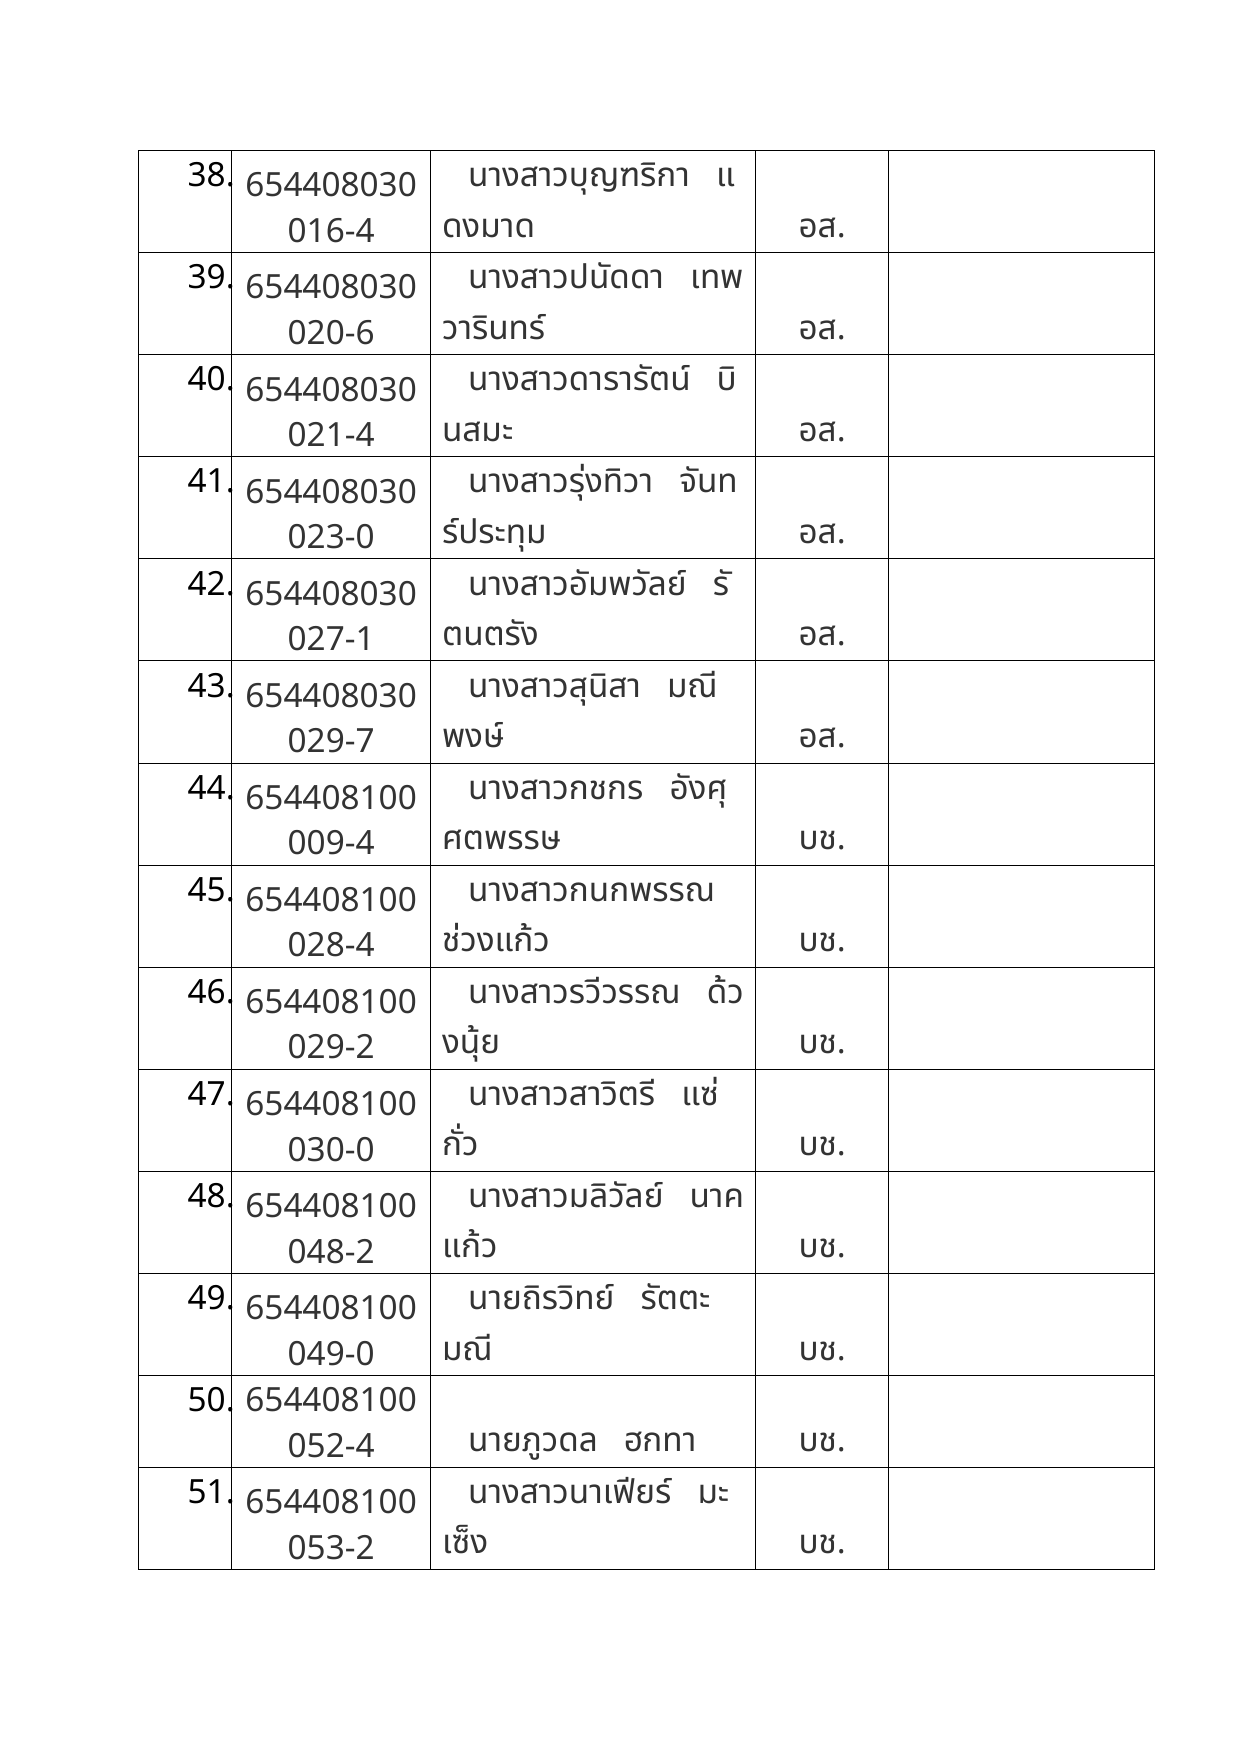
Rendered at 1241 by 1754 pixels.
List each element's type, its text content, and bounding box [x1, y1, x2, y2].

table_cell 654408100028-4 [232, 866, 430, 967]
table_cell นางสาวมลิวัลย์ นาคแก้ว [431, 1172, 755, 1273]
table_cell 654408030021-4 [232, 355, 430, 456]
table_cell บช. [756, 968, 888, 1069]
table_cell นางสาวนาเฟียร์ มะเซ็ง [431, 1468, 755, 1569]
table_cell 654408100053-2 [232, 1468, 430, 1569]
table_cell อส. [756, 151, 888, 252]
table_cell อส. [756, 457, 888, 558]
table_cell นางสาวอัมพวัลย์ รัตนตรัง [431, 559, 755, 660]
table_cell 654408100030-0 [232, 1070, 430, 1171]
table_cell [139, 866, 231, 967]
table_cell [139, 661, 231, 762]
table_cell [889, 457, 1154, 558]
table_cell อส. [756, 559, 888, 660]
table_cell [139, 457, 231, 558]
table_cell [889, 1172, 1154, 1273]
table_cell [889, 1468, 1154, 1569]
table_cell [889, 1274, 1154, 1375]
table_cell [889, 661, 1154, 762]
table_cell [139, 1376, 231, 1467]
table_cell 654408100048-2 [232, 1172, 430, 1273]
table_cell [889, 355, 1154, 456]
table_cell นางสาวกชกร อังศุศตพรรษ [431, 764, 755, 864]
table_cell 654408100052-4 [232, 1376, 430, 1467]
table_cell 654408100029-2 [232, 968, 430, 1069]
table_cell [889, 559, 1154, 660]
table_cell บช. [756, 1172, 888, 1273]
table_cell 654408030027-1 [232, 559, 430, 660]
table_cell นายถิรวิทย์ รัตตะมณี [431, 1274, 755, 1375]
table_cell นางสาวบุญฑริกา แดงมาด [431, 151, 755, 252]
table_cell [139, 1172, 231, 1273]
table_cell บช. [756, 1274, 888, 1375]
table_cell นางสาวปนัดดา เทพวารินทร์ [431, 253, 755, 354]
table_cell [889, 968, 1154, 1069]
table_cell [139, 151, 231, 252]
table_cell [139, 355, 231, 456]
table_cell [139, 253, 231, 354]
table_cell นางสาวสุนิสา มณีพงษ์ [431, 661, 755, 762]
table_cell อส. [756, 355, 888, 456]
table_cell บช. [756, 1468, 888, 1569]
table_cell บช. [756, 866, 888, 967]
table_cell อส. [756, 661, 888, 762]
table_cell นางสาวดารารัตน์ บินสมะ [431, 355, 755, 456]
table_cell [889, 253, 1154, 354]
table_cell บช. [756, 1376, 888, 1467]
table_cell [139, 764, 231, 864]
table_cell [889, 866, 1154, 967]
table_cell [889, 1070, 1154, 1171]
table_cell [139, 559, 231, 660]
table_cell อส. [756, 253, 888, 354]
table_cell 654408030023-0 [232, 457, 430, 558]
table_cell บช. [756, 1070, 888, 1171]
table_cell [889, 151, 1154, 252]
table_cell 654408100009-4 [232, 764, 430, 864]
table_cell 654408030029-7 [232, 661, 430, 762]
table_cell [139, 1070, 231, 1171]
table_cell 654408030020-6 [232, 253, 430, 354]
table_cell 654408100049-0 [232, 1274, 430, 1375]
table_cell [889, 1376, 1154, 1467]
table_cell นางสาวกนกพรรณ ช่วงแก้ว [431, 866, 755, 967]
table_cell [139, 1274, 231, 1375]
table_cell นางสาวรุ่งทิวา จันทร์ประทุม [431, 457, 755, 558]
table_cell [139, 1468, 231, 1569]
table_cell [889, 764, 1154, 864]
table_cell [139, 968, 231, 1069]
table_cell บช. [756, 764, 888, 864]
table_cell นางสาวรวีวรรณ ด้วงนุ้ย [431, 968, 755, 1069]
table_cell นายภูวดล ฮกทา [431, 1376, 755, 1467]
table_cell 654408030016-4 [232, 151, 430, 252]
table_cell นางสาวสาวิตรี แซ่กั่ว [431, 1070, 755, 1171]
